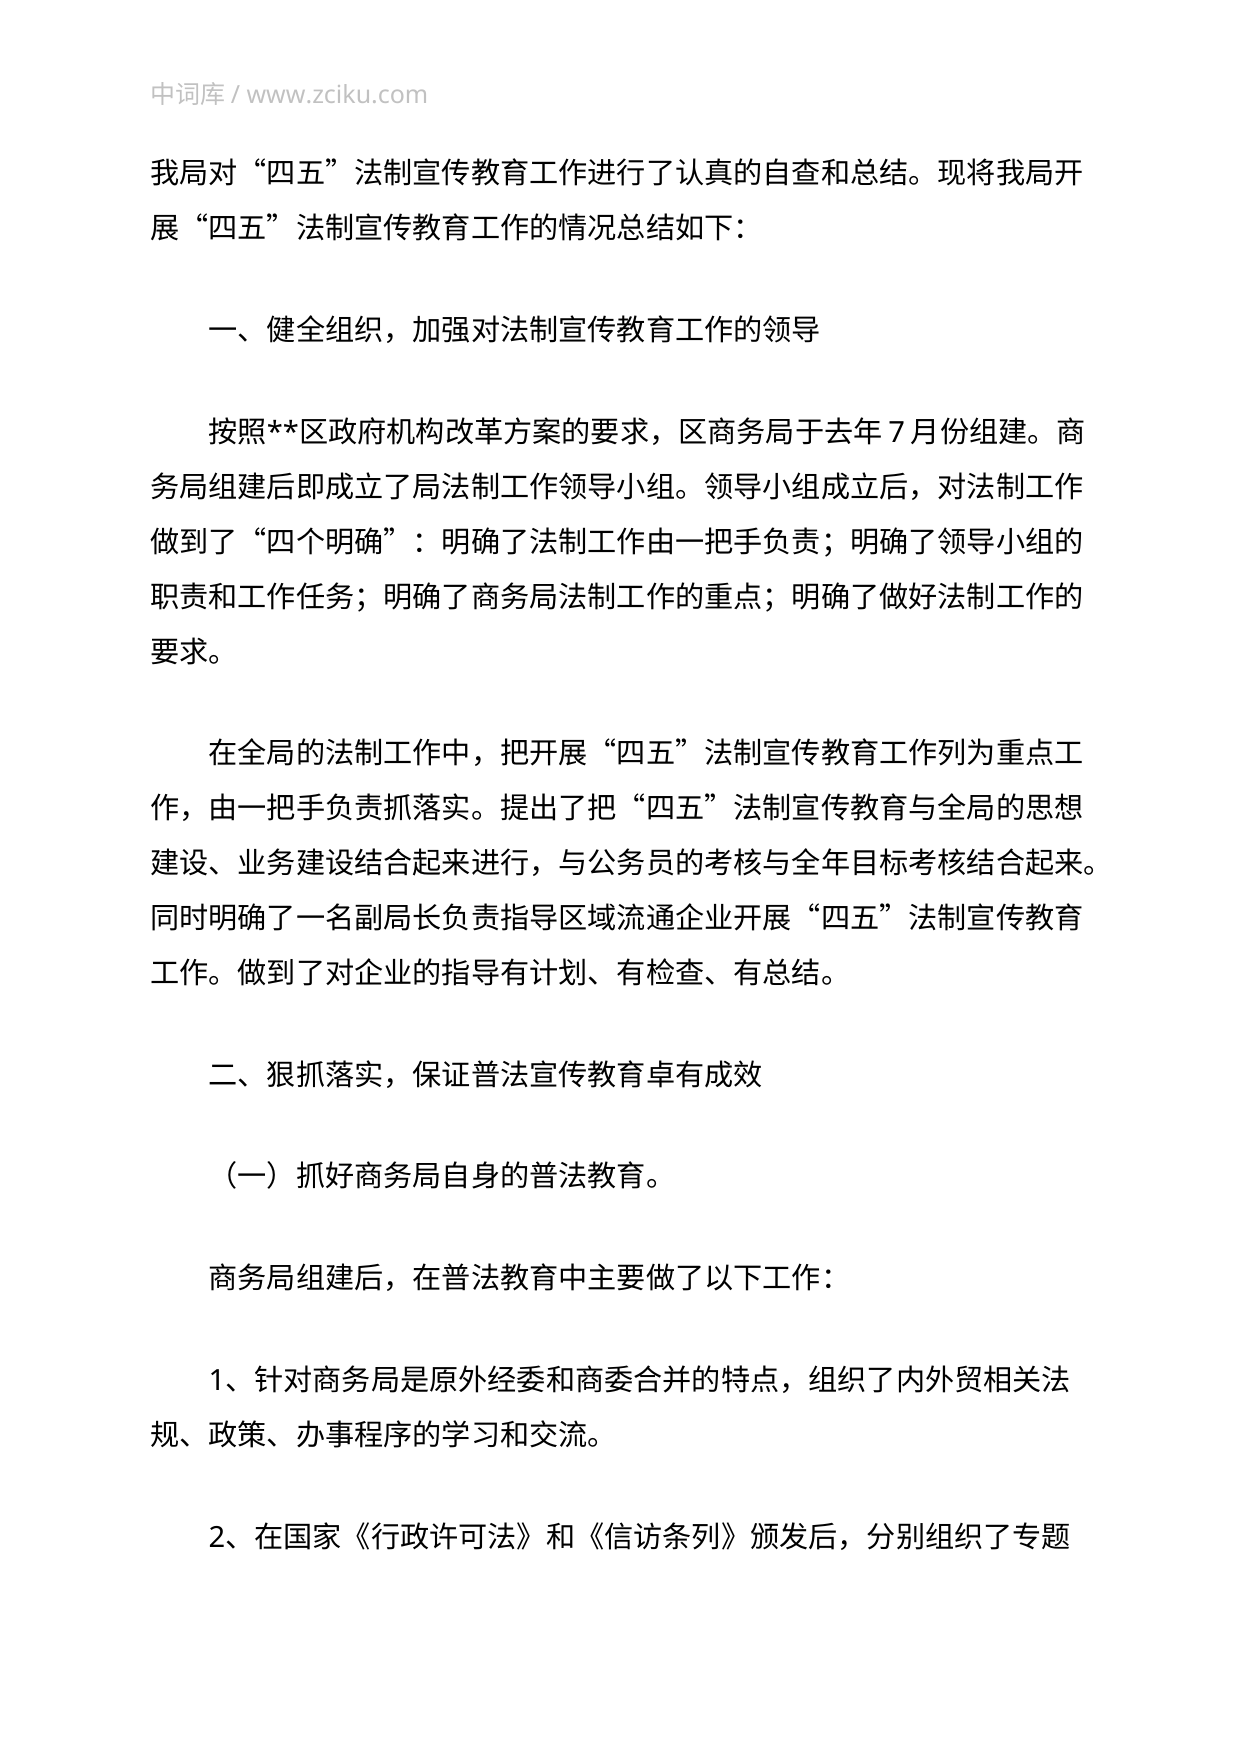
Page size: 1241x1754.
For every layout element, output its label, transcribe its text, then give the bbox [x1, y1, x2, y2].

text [150, 1513, 1090, 1556]
text 在全局的法制工作中，把开展“四五”法制宣传教育工作列为重点工作，由一把手负责抓落实。提出了把“四五”法制宣传教育与全局的思想建设、业务建设结合起来进行，与公务员的考核与全年目标考核结合起来。同时明确了一名副局长负责指导区域流通企业开展“四五”法制宣传教育工作。做到了对企业的指导有计划、有检查、有总结。 [150, 730, 1090, 992]
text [150, 150, 1090, 247]
text 1、针对商务局是原外经委和商委合并的特点，组织了内外贸相关法规、政策、办事程序的学习和交流。 [150, 1357, 1090, 1454]
text 按照**区政府机构改革方案的要求，区商务局于去年7月份组建。商务局组建后即成立了局法制工作领导小组。领导小组成立后，对法制工作做到了“四个明确”：明确了法制工作由一把手负责；明确了领导小组的职责和工作任务；明确了商务局法制工作的重点；明确了做好法制工作的要求。 [150, 408, 1090, 670]
text 商务局组建后，在普法教育中主要做了以下工作： [150, 1255, 1090, 1297]
text （一）抓好商务局自身的普法教育。 [150, 1153, 1090, 1195]
text 一、健全组织，加强对法制宣传教育工作的领导 [150, 307, 1090, 349]
text 二、狠抓落实，保证普法宣传教育卓有成效 [150, 1051, 1090, 1093]
